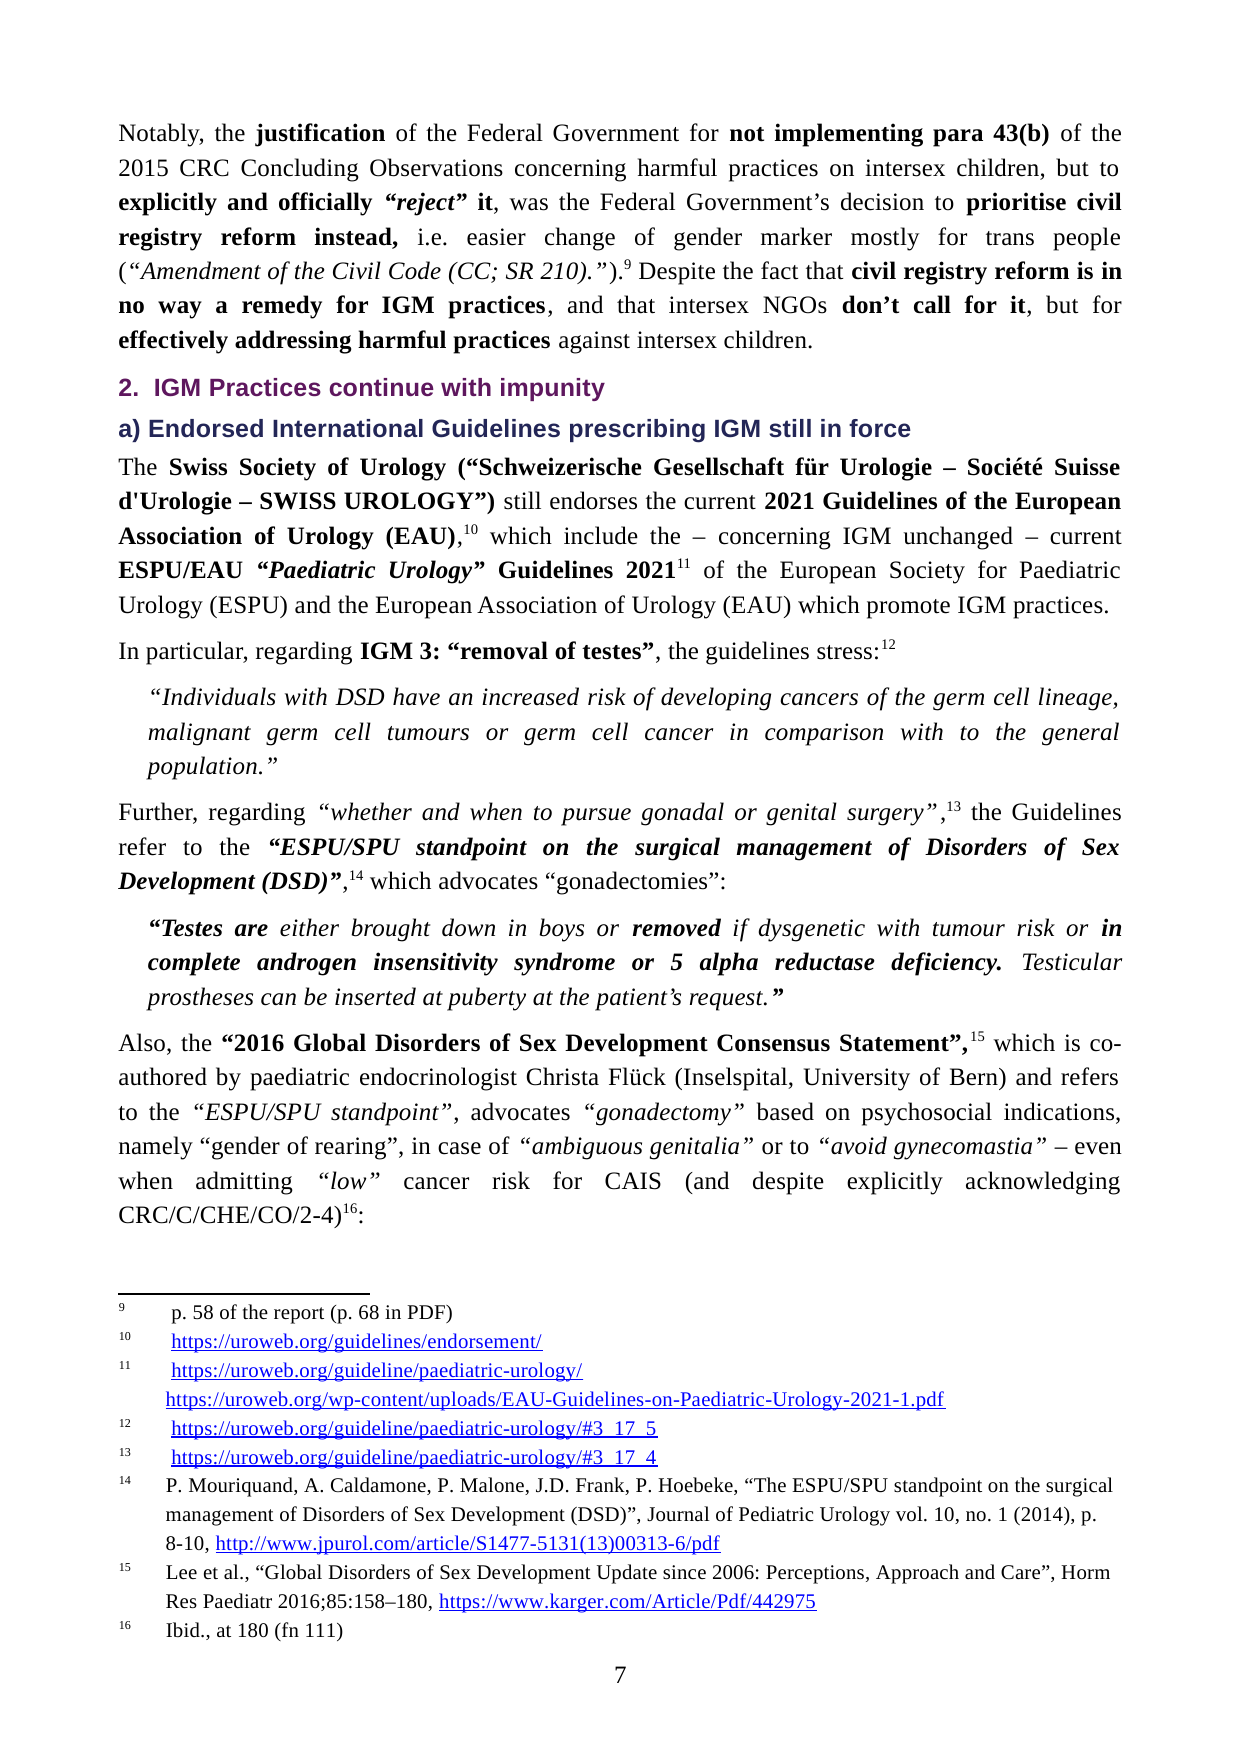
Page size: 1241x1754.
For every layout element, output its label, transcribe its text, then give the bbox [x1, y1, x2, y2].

title 2. IGM Practices continue with impunity [118, 371, 1122, 401]
text Further, regarding “whether and when to pursue gonadal or genital surgery”, the Guidelines refer to the “ESPU/SPU standpoint on the surgical management of Disorders of Sex Development (DSD)”, which advocates “gonadectomies”: [118, 797, 1122, 895]
text “Individuals with DSD have an increased risk of developing cancers of the germ cell lineage, malignant germ cell tumours or germ cell cancer in comparison with to the general population.” [148, 682, 1122, 780]
text The Swiss Society of Urology (“Schweizerische Gesellschaft für Urologie – Société Suisse d'Urologie – SWISS UROLOGY”) still endorses the current 2021 Guidelines of the European Association of Urology (EAU), which include the – concerning IGM unchanged – current ESPU/EAU “Paediatric Urology” Guidelines 2021 of the European Society for Paediatric Urology (ESPU) and the European Association of Urology (EAU) which promote IGM practices. [118, 452, 1122, 618]
title a) Endorsed International Guidelines prescribing IGM still in force [118, 413, 1122, 443]
text Notably, the justification of the Federal Government for not implementing para 43(b) of the 2015 CRC Concluding Observations concerning harmful practices on intersex children, but to explicitly and officially “reject” it, was the Federal Government’s decision to prioritise civil registry reform instead, i.e. easier change of gender marker mostly for trans people (“Amendment of the Civil Code (CC; SR 210).”). Despite the fact that civil registry reform is in no way a remedy for IGM practices, and that intersex NGOs don’t call for it, but for effectively addressing harmful practices against intersex children. [118, 118, 1122, 354]
text In particular, regarding IGM 3: “removal of testes”, the guidelines stress: [118, 636, 1122, 665]
text “Testes are either brought down in boys or removed if dysgenetic with tumour risk or in complete androgen insensitivity syndrome or 5 alpha reductase deficiency. Testicular prostheses can be inserted at puberty at the patient’s request.” [148, 913, 1122, 1010]
text Also, the “2016 Global Disorders of Sex Development Consensus Statement”, which is co-authored by paediatric endocrinologist Christa Flück (Inselspital, University of Bern) and refers to the “ESPU/SPU standpoint”, advocates “gonadectomy” based on psychosocial indications, namely “gender of rearing”, in case of “ambiguous genitalia” or to “avoid gynecomastia” – even when admitting “low” cancer risk for CAIS (and despite explicitly acknowledging CRC/C/CHE/CO/2-4): [118, 1028, 1122, 1229]
